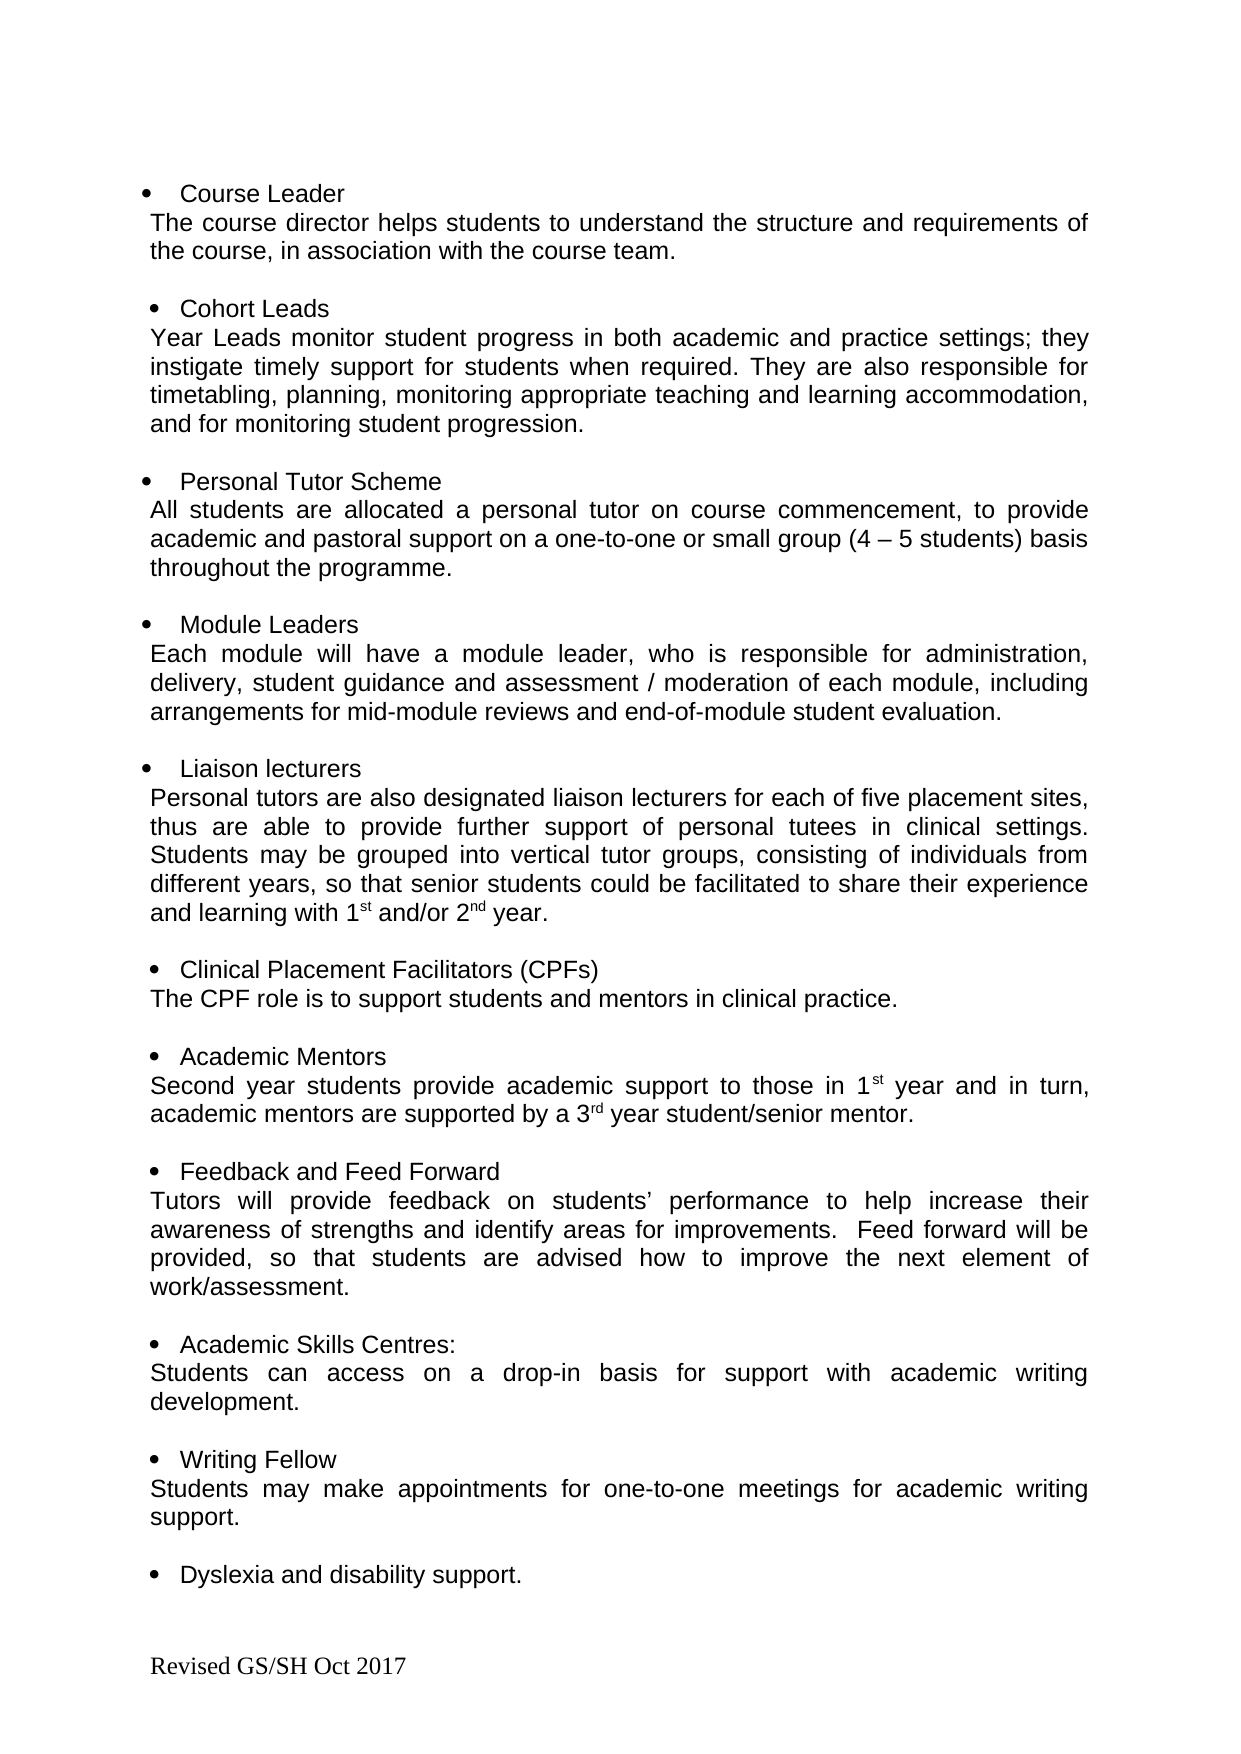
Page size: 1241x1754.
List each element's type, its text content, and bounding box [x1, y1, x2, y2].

list Clinical Placement Facilitators (CPFs) [150, 956, 1090, 984]
text Students can access on a drop-in basis for support with academic writing development. [150, 1358, 1090, 1416]
list Feedback and Feed Forward [150, 1157, 1090, 1186]
text Second year students provide academic support to those in 1st year and in turn, academic mentors are supported by a 3rd year student/senior mentor. [150, 1071, 1090, 1128]
list Course Leader [142, 179, 1090, 208]
list Academic Mentors [150, 1042, 1090, 1071]
list Module Leaders [142, 610, 1090, 639]
list Cohort Leads [150, 294, 1090, 323]
list Academic Skills Centres: [150, 1329, 1090, 1358]
text Tutors will provide feedback on students’ performance to help increase their awareness of strengths and identify areas for improvements. Feed forward will be provided, so that students are advised how to improve the next element of work/assessment. [150, 1186, 1090, 1301]
text All students are allocated a personal tutor on course commencement, to provide academic and pastoral support on a one-to-one or small group (4 – 5 students) basis throughout the programme. [150, 495, 1090, 582]
text Year Leads monitor student progress in both academic and practice settings; they instigate timely support for students when required. They are also responsible for timetabling, planning, monitoring appropriate teaching and learning accommodation, and for monitoring student progression. [150, 323, 1090, 438]
text The CPF role is to support students and mentors in clinical practice. [150, 984, 1090, 1013]
text Each module will have a module leader, who is responsible for administration, delivery, student guidance and assessment / moderation of each module, including arrangements for mid-module reviews and end-of-module student evaluation. [150, 639, 1090, 725]
text The course director helps students to understand the structure and requirements of the course, in association with the course team. [150, 208, 1090, 265]
list Dyslexia and disability support. [150, 1560, 1090, 1589]
list Liaison lecturers [142, 754, 1090, 783]
list Writing Fellow [150, 1445, 1090, 1473]
text Students may make appointments for one-to-one meetings for academic writing support. [150, 1473, 1090, 1531]
list Personal Tutor Scheme [142, 466, 1090, 495]
text Personal tutors are also designated liaison lecturers for each of five placement sites, thus are able to provide further support of personal tutees in clinical settings. Students may be grouped into vertical tutor groups, consisting of individuals from different years, so that senior students could be facilitated to share their experience and learning with 1st and/or 2nd year. [150, 783, 1090, 927]
